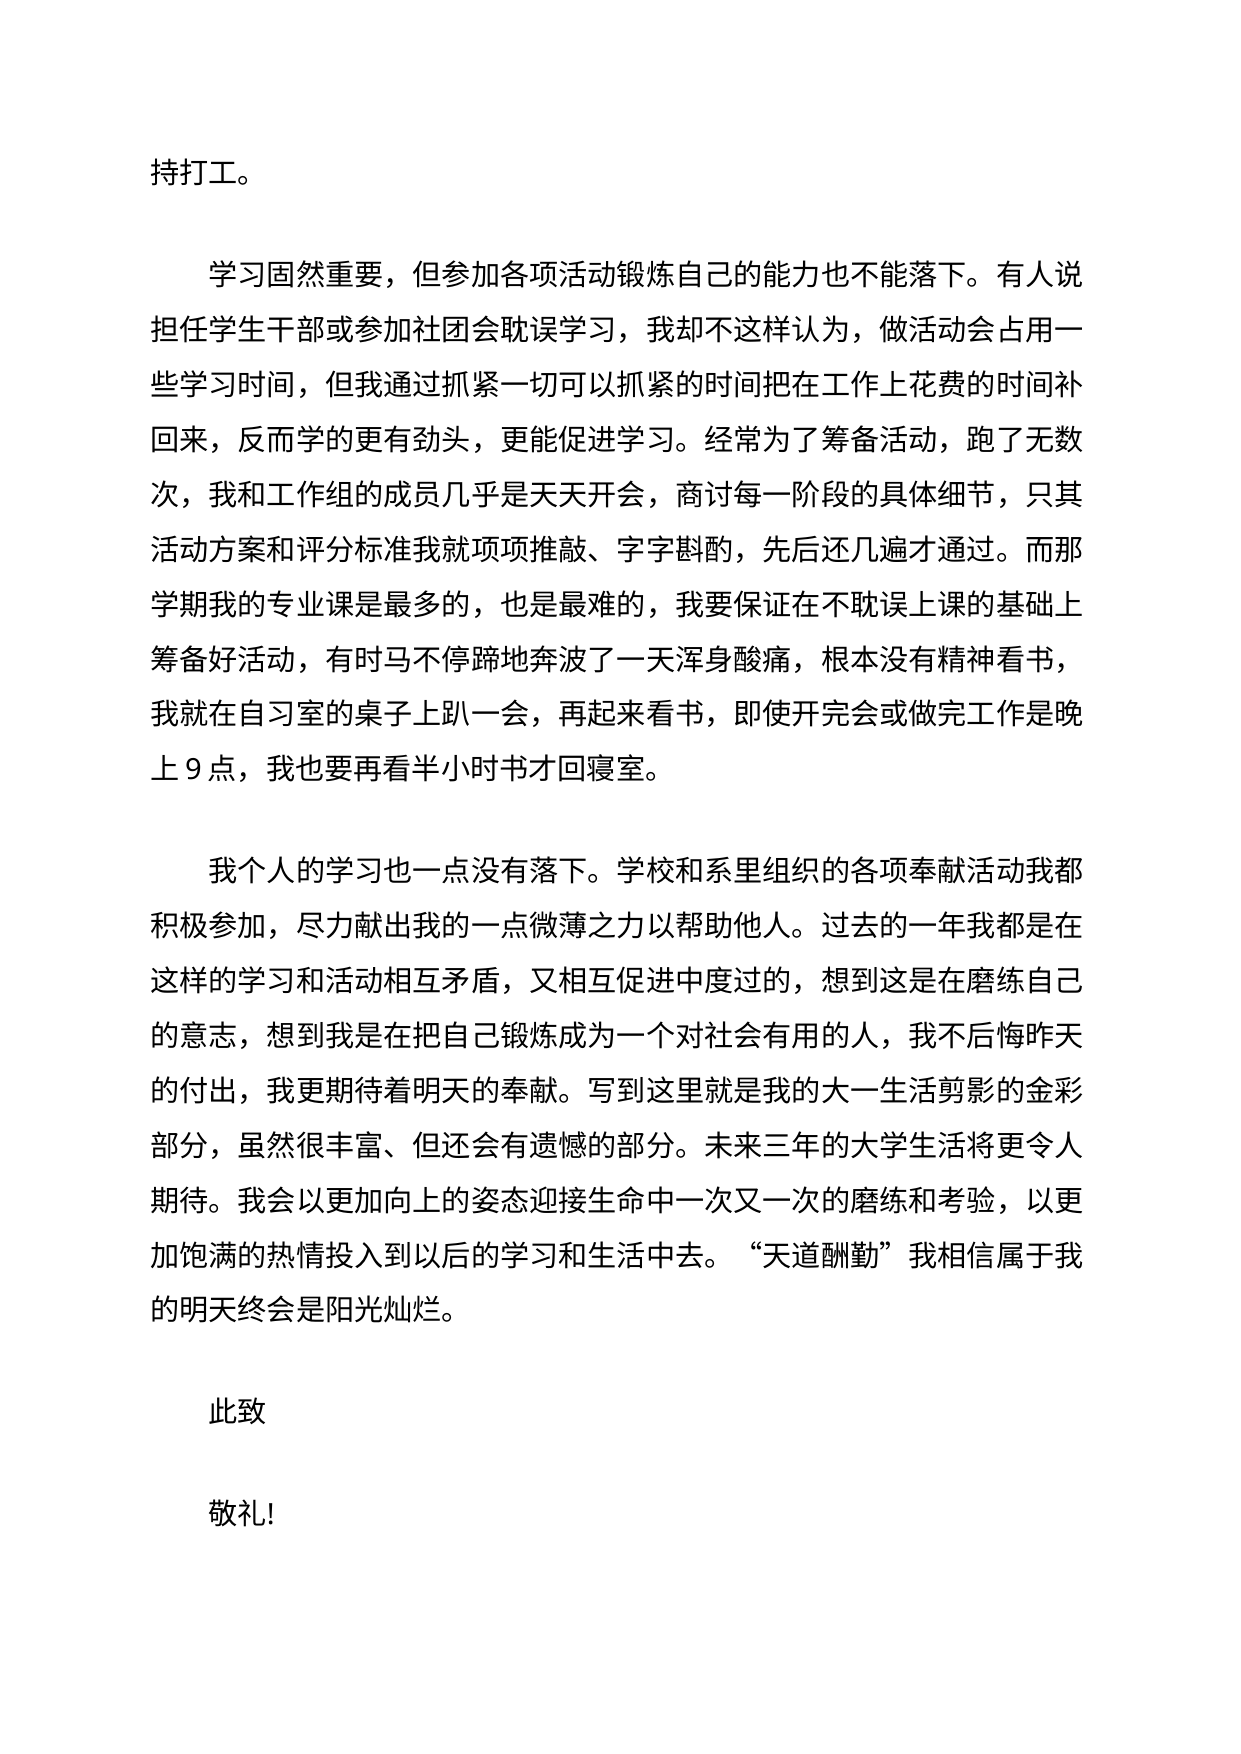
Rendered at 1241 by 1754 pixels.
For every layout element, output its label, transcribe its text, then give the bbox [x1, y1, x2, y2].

text 我个人的学习也一点没有落下。学校和系里组织的各项奉献活动我都积极参加，尽力献出我的一点微薄之力以帮助他人。过去的一年我都是在这样的学习和活动相互矛盾，又相互促进中度过的，想到这是在磨练自己的意志，想到我是在把自己锻炼成为一个对社会有用的人，我不后悔昨天的付出，我更期待着明天的奉献。写到这里就是我的大一生活剪影的金彩部分，虽然很丰富、但还会有遗憾的部分。未来三年的大学生活将更令人期待。我会以更加向上的姿态迎接生命中一次又一次的磨练和考验，以更加饱满的热情投入到以后的学习和生活中去。“天道酬勤”我相信属于我的明天终会是阳光灿烂。 [150, 848, 1090, 1329]
text 此致 [150, 1389, 1090, 1431]
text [150, 150, 1090, 192]
text 学习固然重要，但参加各项活动锻炼自己的能力也不能落下。有人说担任学生干部或参加社团会耽误学习，我却不这样认为，做活动会占用一些学习时间，但我通过抓紧一切可以抓紧的时间把在工作上花费的时间补回来，反而学的更有劲头，更能促进学习。经常为了筹备活动，跑了无数次，我和工作组的成员几乎是天天开会，商讨每一阶段的具体细节，只其活动方案和评分标准我就项项推敲、字字斟酌，先后还几遍才通过。而那学期我的专业课是最多的，也是最难的，我要保证在不耽误上课的基础上筹备好活动，有时马不停蹄地奔波了一天浑身酸痛，根本没有精神看书，我就在自习室的桌子上趴一会，再起来看书，即使开完会或做完工作是晚上9点，我也要再看半小时书才回寝室。 [150, 252, 1090, 788]
text 敬礼! [150, 1491, 1090, 1533]
